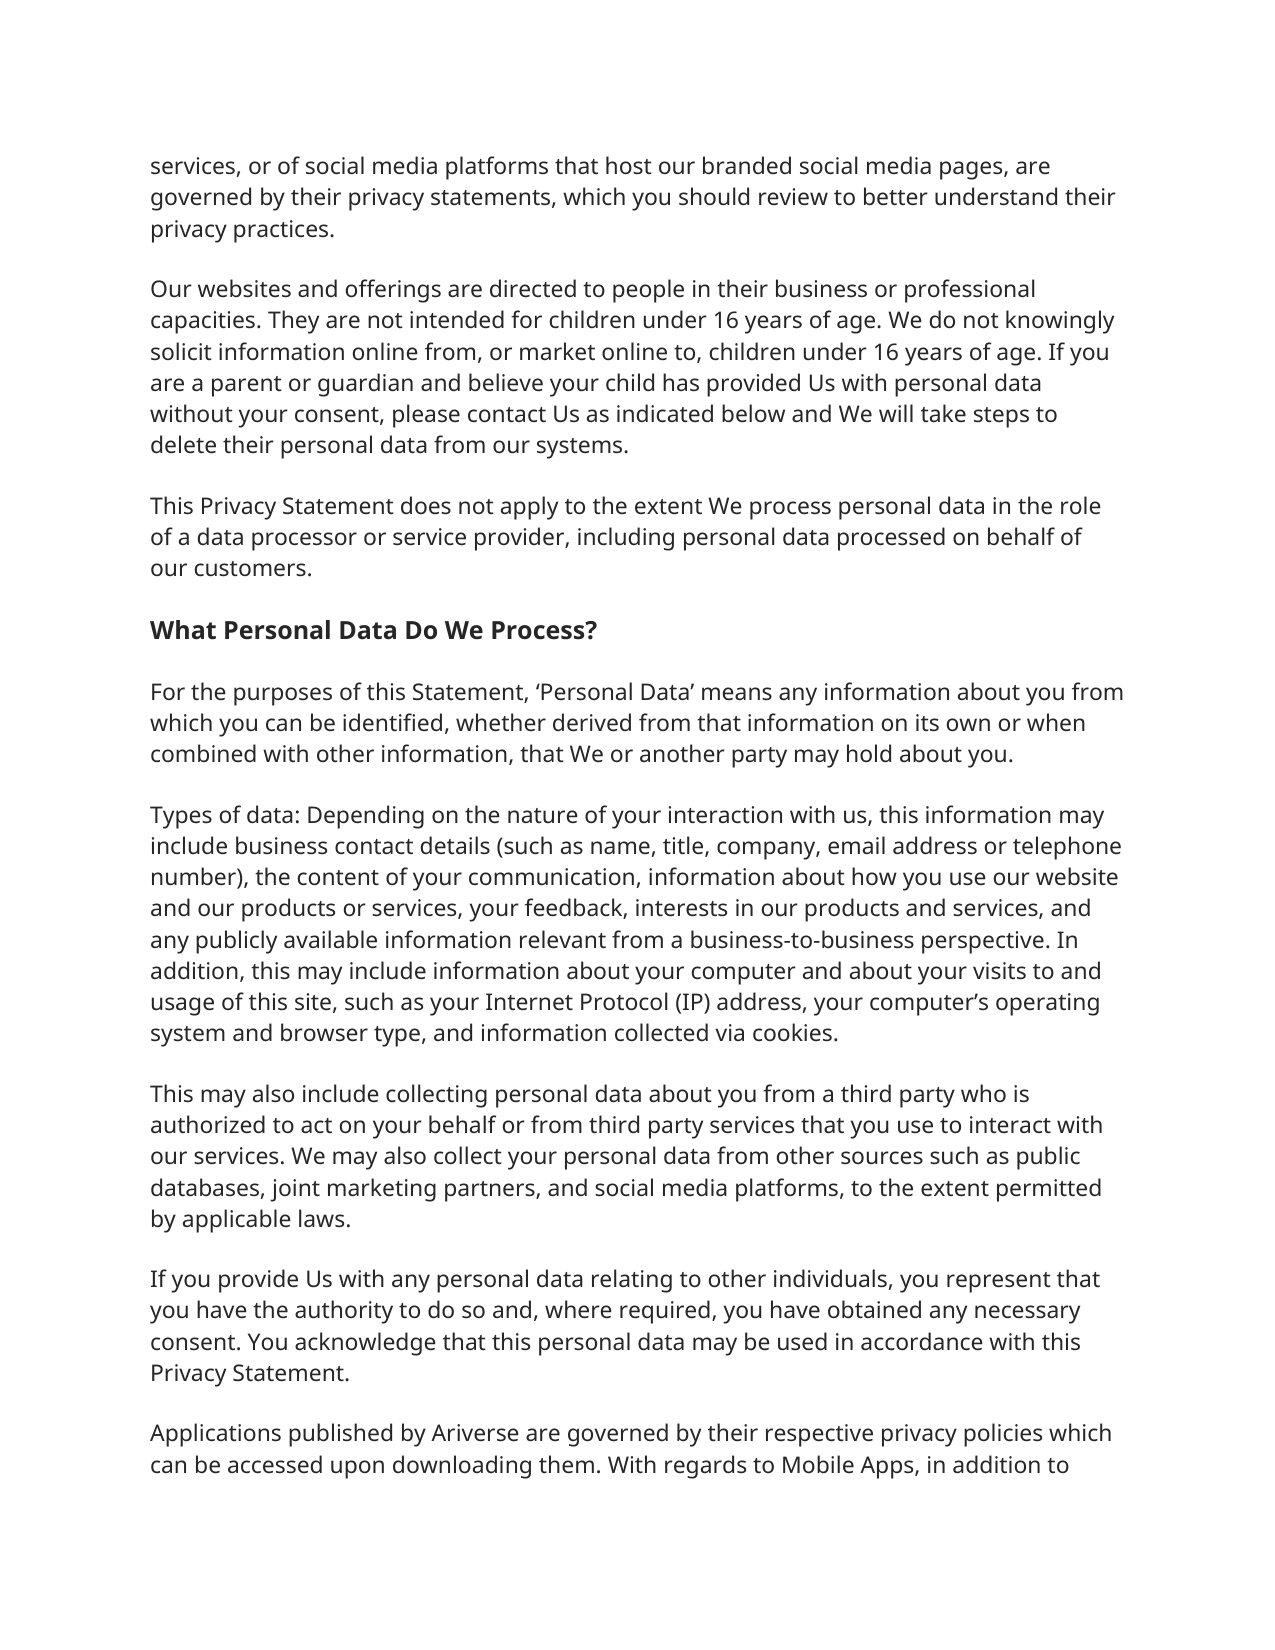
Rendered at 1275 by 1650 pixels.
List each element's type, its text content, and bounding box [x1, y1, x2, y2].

text Types of data: Depending on the nature of your interaction with us, this information may include business contact details (such as name, title, company, email address or telephone number), the content of your communication, information about how you use our website and our products or services, your feedback, interests in our products and services, and any publicly available information relevant from a business-to-business perspective. In addition, this may include information about your computer and about your visits to and usage of this site, such as your Internet Protocol (IP) address, your computer’s operating system and browser type, and information collected via cookies. [150, 799, 1125, 1049]
text Our websites and offerings are directed to people in their business or professional capacities. They are not intended for children under 16 years of age. We do not knowingly solicit information online from, or market online to, children under 16 years of age. If you are a parent or guardian and believe your child has provided Us with personal data without your consent, please contact Us as indicated below and We will take steps to delete their personal data from our systems. [150, 273, 1125, 460]
text For the purposes of this Statement, ‘Personal Data’ means any information about you from which you can be identified, whether derived from that information on its own or when combined with other information, that We or another party may hold about you. [150, 676, 1125, 769]
text If you provide Us with any personal data relating to other individuals, you represent that you have the authority to do so and, where required, you have obtained any necessary consent. You acknowledge that this personal data may be used in accordance with this Privacy Statement. [150, 1263, 1125, 1388]
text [150, 150, 1125, 244]
text This may also include collecting personal data about you from a third party who is authorized to act on your behalf or from third party services that you use to interact with our services. We may also collect your personal data from other sources such as public databases, joint marketing partners, and social media platforms, to the extent permitted by applicable laws. [150, 1078, 1125, 1234]
subtitle What Personal Data Do We Process? [150, 612, 1125, 647]
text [150, 1417, 1125, 1480]
text This Privacy Statement does not apply to the extent We process personal data in the role of a data processor or service provider, including personal data processed on behalf of our customers. [150, 489, 1125, 583]
